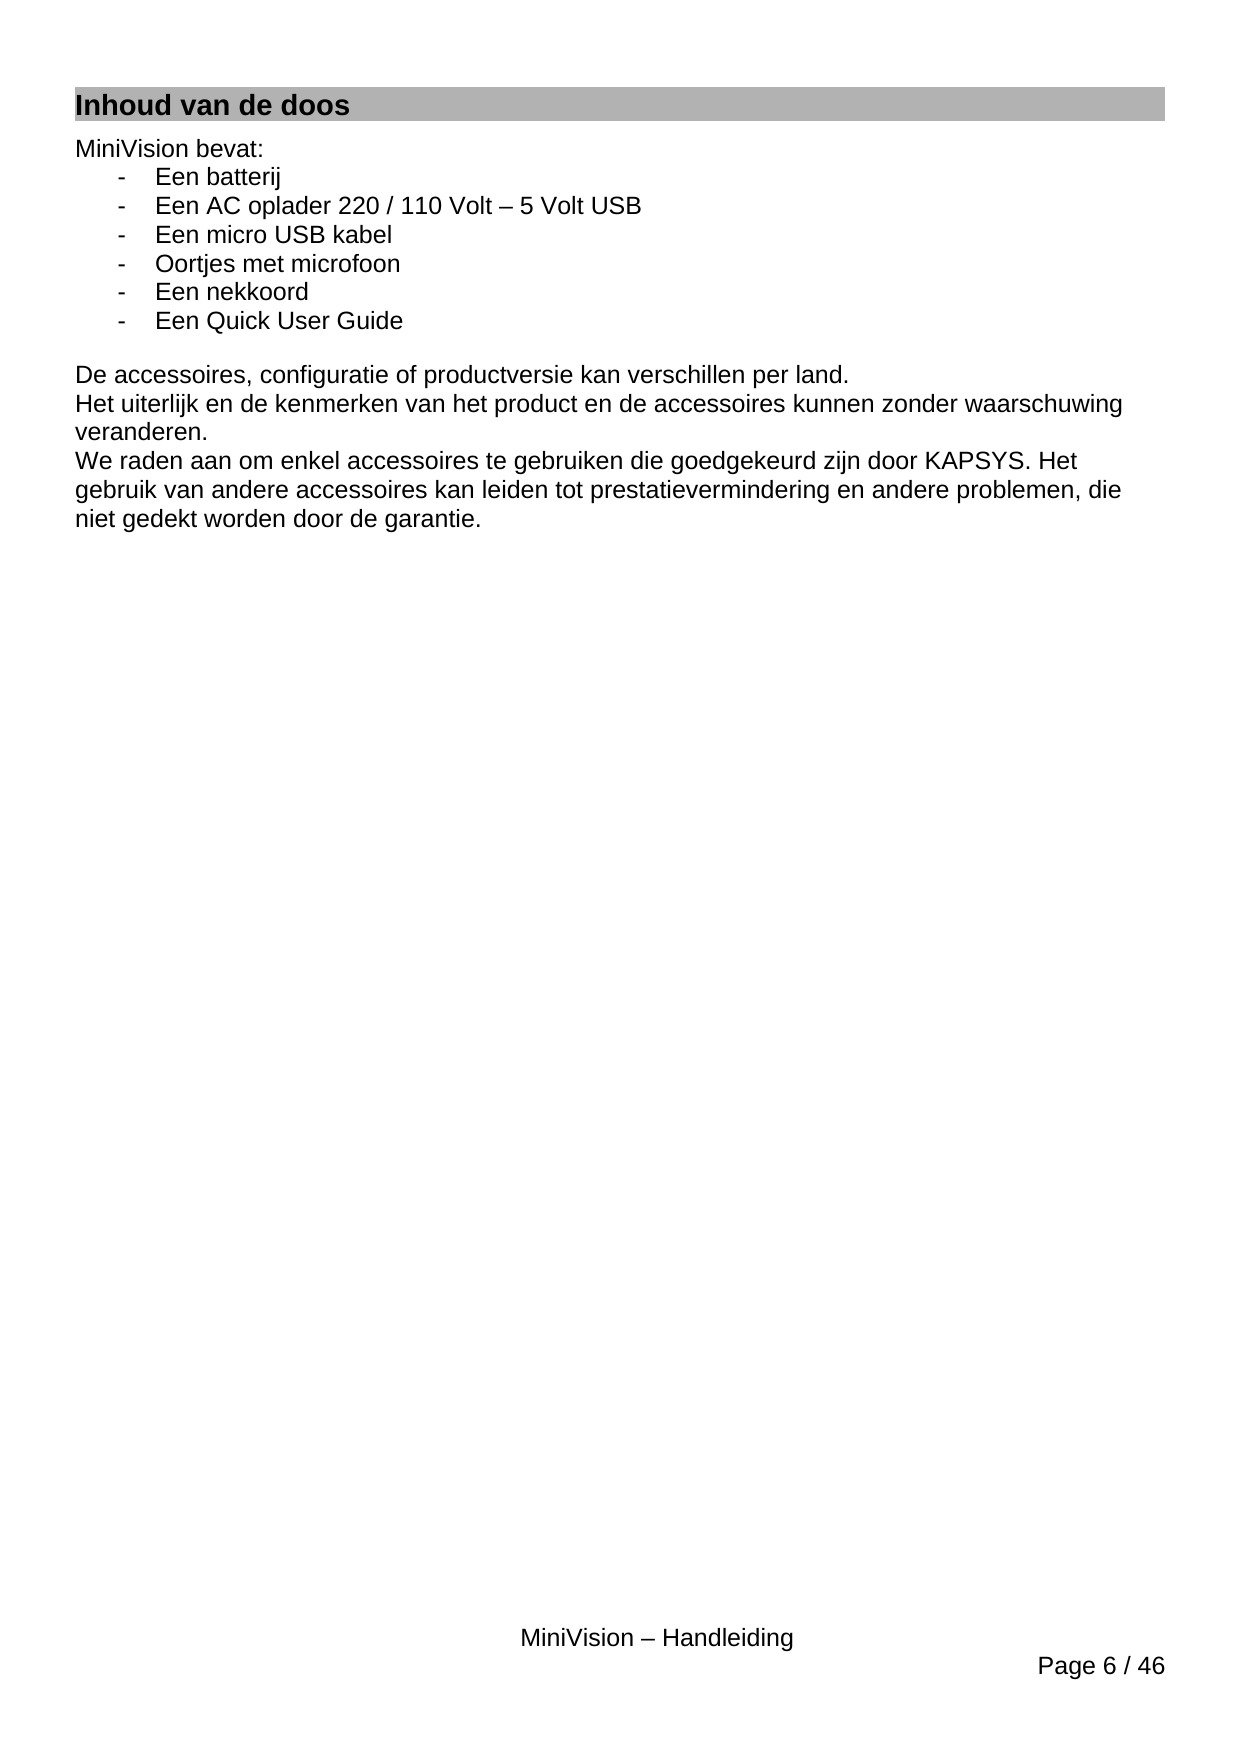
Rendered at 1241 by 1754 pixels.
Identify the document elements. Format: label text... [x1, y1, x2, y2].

text We raden aan om enkel accessoires te gebruiken die goedgekeurd zijn door KAPSYS. Het gebruik van andere accessoires kan leiden tot prestatievermindering en andere problemen, die niet gedekt worden door de garantie. [75, 446, 1165, 532]
list Oortjes met microfoon [117, 248, 1165, 277]
list Een batterij [117, 162, 1165, 191]
list Een nekkoord [117, 277, 1165, 306]
text De accessoires, configuratie of productversie kan verschillen per land. [75, 360, 1165, 388]
text Het uiterlijk en de kenmerken van het product en de accessoires kunnen zonder waarschuwing veranderen. [75, 388, 1165, 446]
list Een Quick User Guide [117, 306, 1165, 335]
subtitle Inhoud van de doos [75, 87, 1165, 121]
list Een micro USB kabel [117, 220, 1165, 248]
list Een AC oplader 220 / 110 Volt – 5 Volt USB [117, 191, 1165, 220]
text MiniVision bevat: [75, 133, 1165, 162]
